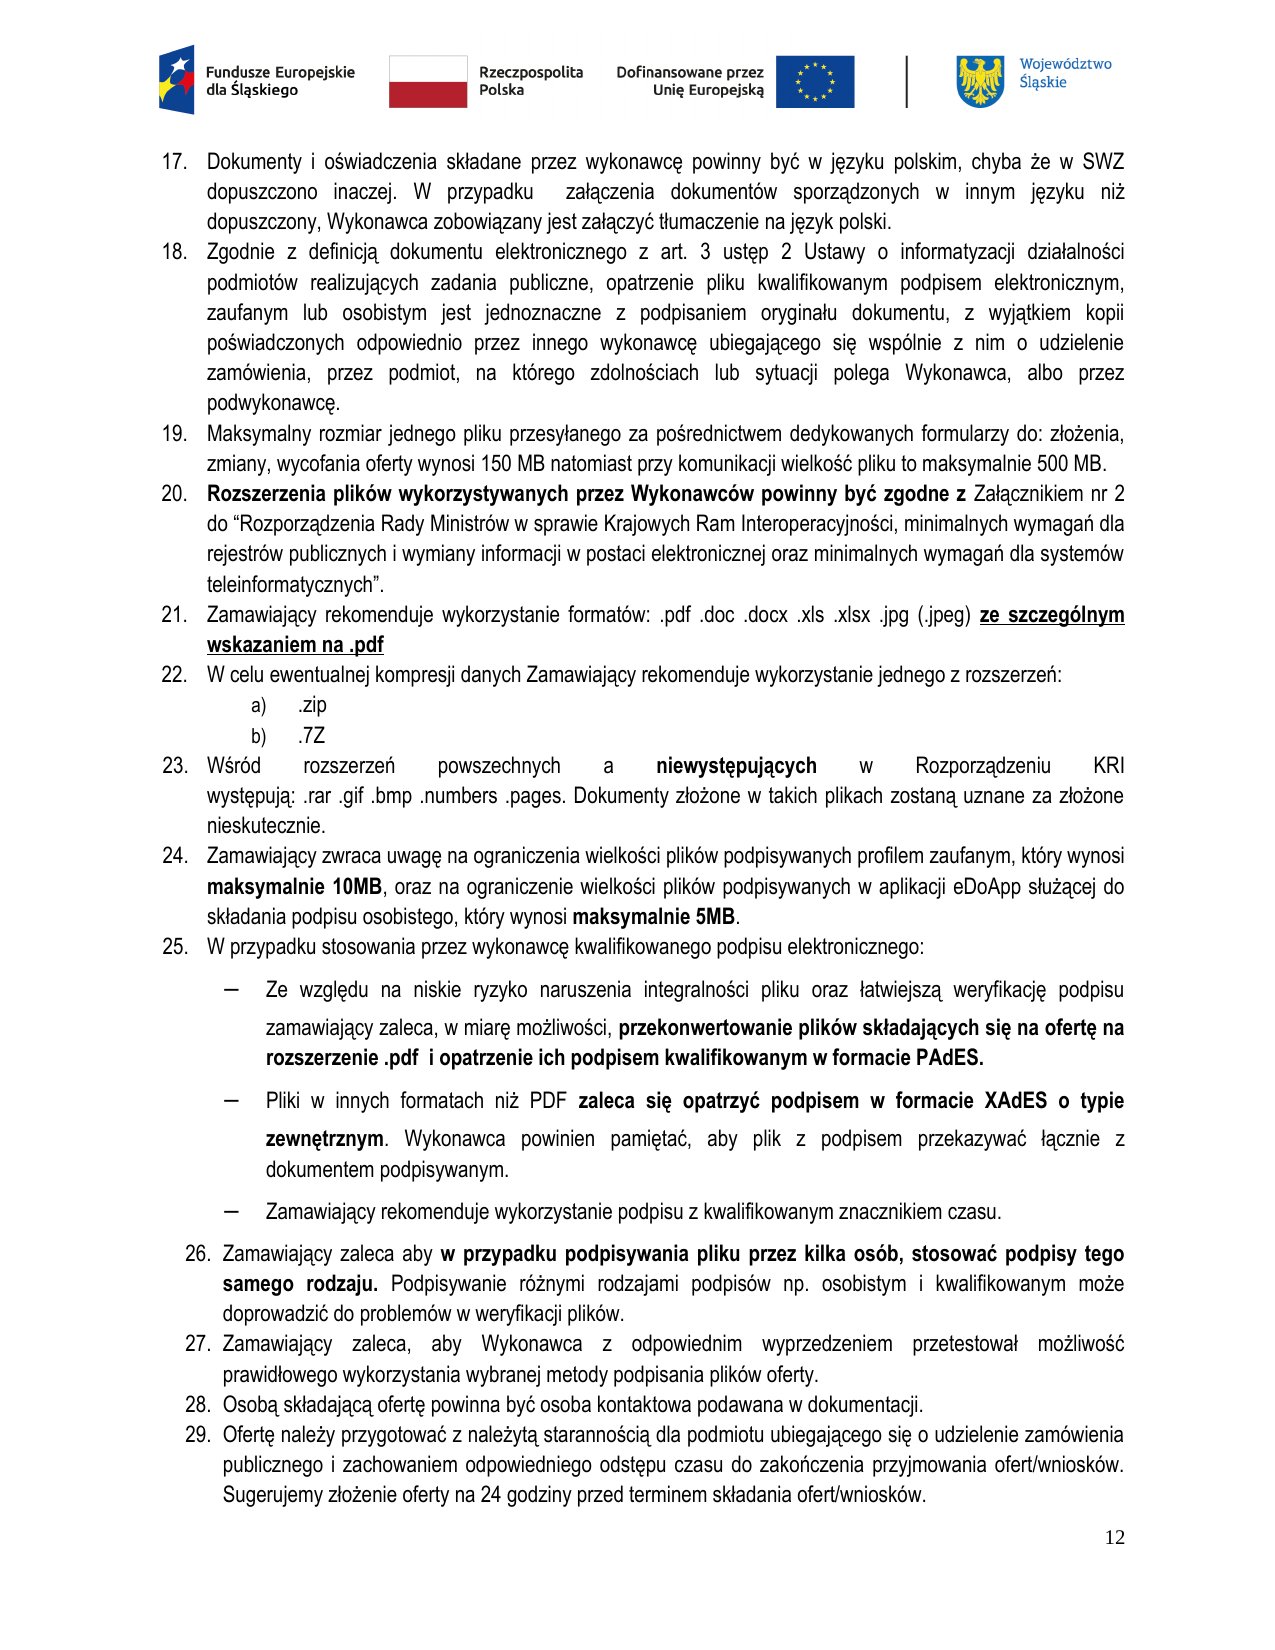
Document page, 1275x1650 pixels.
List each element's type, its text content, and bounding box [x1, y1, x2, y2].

list Zamawiający zwraca uwagę na ograniczenia wielkości plików podpisywanych profilem zaufanym, który wynosi maksymalnie 10MB, oraz na ograniczenie wielkości plików podpisywanych w aplikacji eDoApp służącej do składania podpisu osobistego, który wynosi maksymalnie 5MB. [162, 842, 1125, 929]
list .zip [251, 691, 1125, 718]
list Pliki w innych formatach niż PDF zaleca się opatrzyć podpisem w formacie XAdES o typie zewnętrznym. Wykonawca powinien pamiętać, aby plik z podpisem przekazywać łącznie z dokumentem podpisywanym. [222, 1074, 1125, 1182]
list W przypadku stosowania przez wykonawcę kwalifikowanego podpisu elektronicznego: [162, 933, 1125, 959]
list Rozszerzenia plików wykorzystywanych przez Wykonawców powinny być zgodne z Załącznikiem nr 2 do “Rozporządzenia Rady Ministrów w sprawie Krajowych Ram Interoperacyjności, minimalnych wymagań dla rejestrów publicznych i wymiany informacji w postaci elektronicznej oraz minimalnych wymagań dla systemów teleinformatycznych”. [161, 480, 1125, 597]
list Zamawiający zaleca aby w przypadku podpisywania pliku przez kilka osób, stosować podpisy tego samego rodzaju. Podpisywanie różnymi rodzajami podpisów np. osobistym i kwalifikowanym może doprowadzić do problemów w weryfikacji plików. [185, 1240, 1125, 1327]
list Wśród rozszerzeń powszechnych a niewystępujących w Rozporządzeniu KRI występują: .rar .gif .bmp .numbers .pages. Dokumenty złożone w takich plikach zostaną uznane za złożone nieskutecznie. [162, 752, 1125, 839]
list .7Z [251, 722, 1125, 748]
list Zgodnie z definicją dokumentu elektronicznego z art. 3 ustęp 2 Ustawy o informatyzacji działalności podmiotów realizujących zadania publiczne, opatrzenie pliku kwalifikowanym podpisem elektronicznym, zaufanym lub osobistym jest jednoznaczne z podpisaniem oryginału dokumentu, z wyjątkiem kopii poświadczonych odpowiednio przez innego wykonawcę ubiegającego się wspólnie z nim o udzielenie zamówienia, przez podmiot, na którego zdolnościach lub sytuacji polega Wykonawca, albo przez podwykonawcę. [161, 238, 1125, 416]
list W celu ewentualnej kompresji danych Zamawiający rekomenduje wykorzystanie jednego z rozszerzeń: [161, 661, 1125, 688]
list Osobą składającą ofertę powinna być osoba kontaktowa podawana w dokumentacji. [185, 1391, 1125, 1417]
list Zamawiający zaleca, aby Wykonawca z odpowiednim wyprzedzeniem przetestował możliwość prawidłowego wykorzystania wybranej metody podpisania plików oferty. [185, 1330, 1125, 1387]
list Zamawiający rekomenduje wykorzystanie podpisu z kwalifikowanym znacznikiem czasu. [222, 1186, 1125, 1233]
list Maksymalny rozmiar jednego pliku przesyłanego za pośrednictwem dedykowanych formularzy do: złożenia, zmiany, wycofania oferty wynosi 150 MB natomiast przy komunikacji wielkość pliku to maksymalnie 500 MB. [161, 419, 1125, 476]
list Dokumenty i oświadczenia składane przez wykonawcę powinny być w języku polskim, chyba że w SWZ dopuszczono inaczej. W przypadku załączenia dokumentów sporządzonych w innym języku niż dopuszczony, Wykonawca zobowiązany jest załączyć tłumaczenie na język polski. [161, 148, 1125, 234]
list Ofertę należy przygotować z należytą starannością dla podmiotu ubiegającego się o udzielenie zamówienia publicznego i zachowaniem odpowiedniego odstępu czasu do zakończenia przyjmowania ofert/wniosków. Sugerujemy złożenie oferty na 24 godziny przed terminem składania ofert/wniosków. [185, 1421, 1125, 1508]
list Zamawiający rekomenduje wykorzystanie formatów: .pdf .doc .docx .xls .xlsx .jpg (.jpeg) ze szczególnym wskazaniem na .pdf [161, 601, 1125, 657]
list Ze względu na niskie ryzyko naruszenia integralności pliku oraz łatwiejszą weryfikację podpisu zamawiający zaleca, w miarę możliwości, przekonwertowanie plików składających się na ofertę na rozszerzenie .pdf i opatrzenie ich podpisem kwalifikowanym w formacie PAdES. [222, 963, 1125, 1071]
picture [147, 29, 1125, 128]
